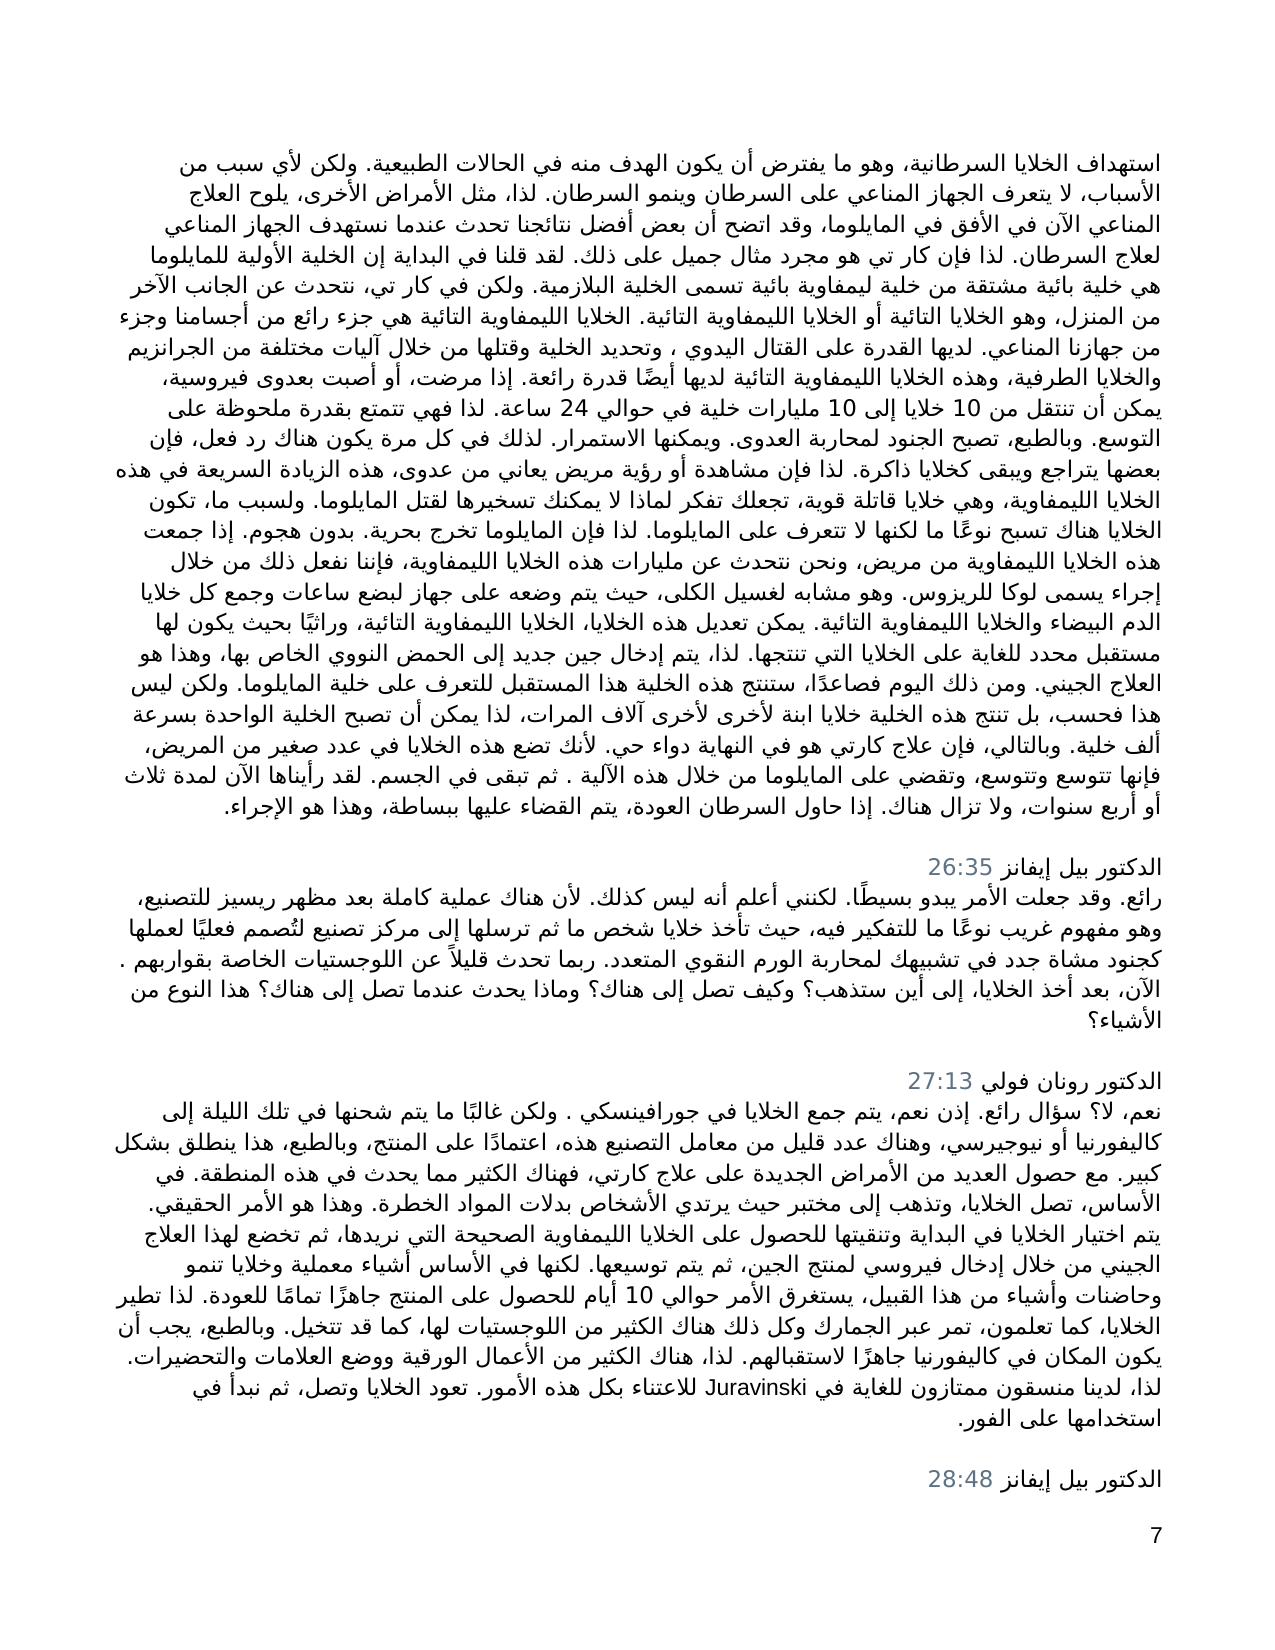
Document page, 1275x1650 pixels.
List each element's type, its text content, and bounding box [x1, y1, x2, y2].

text الدكتور رونان فولي 27:13 [112, 1068, 1162, 1094]
text نعم، لا؟ سؤال رائع. إذن نعم، يتم جمع الخلايا في جورافينسكي . ولكن غالبًا ما يتم شحنها في تلك الليلة إلى كاليفورنيا أو نيوجيرسي، وهناك عدد قليل من معامل التصنيع هذه، اعتمادًا على المنتج، وبالطبع، هذا ينطلق بشكل كبير. مع حصول العديد من الأمراض الجديدة على علاج كارتي، فهناك الكثير مما يحدث في هذه المنطقة. في الأساس، تصل الخلايا، وتذهب إلى مختبر حيث يرتدي الأشخاص بدلات المواد الخطرة. وهذا هو الأمر الحقيقي. يتم اختيار الخلايا في البداية وتنقيتها للحصول على الخلايا الليمفاوية الصحيحة التي نريدها، ثم تخضع لهذا العلاج الجيني من خلال إدخال فيروسي لمنتج الجين، ثم يتم توسيعها. لكنها في الأساس أشياء معملية وخلايا تنمو وحاضنات وأشياء من هذا القبيل، يستغرق الأمر حوالي 10 أيام للحصول على المنتج جاهزًا تمامًا للعودة. لذا تطير الخلايا، كما تعلمون، تمر عبر الجمارك وكل ذلك هناك الكثير من اللوجستيات لها، كما قد تتخيل. وبالطبع، يجب أن يكون المكان في كاليفورنيا جاهزًا لاستقبالهم. لذا، هناك الكثير من الأعمال الورقية ووضع العلامات والتحضيرات. لذا، لدينا منسقون ممتازون للغاية في Juravinski للاعتناء بكل هذه الأمور. تعود الخلايا وتصل، ثم نبدأ في استخدامها على الفور. [112, 1098, 1162, 1432]
text الدكتور بيل إيفانز 28:48 [112, 1466, 1162, 1492]
text الدكتور بيل إيفانز 26:35 [112, 854, 1162, 881]
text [112, 150, 1162, 820]
text رائع. وقد جعلت الأمر يبدو بسيطًا. لكنني أعلم أنه ليس كذلك. لأن هناك عملية كاملة بعد مظهر ريسيز للتصنيع، وهو مفهوم غريب نوعًا ما للتفكير فيه، حيث تأخذ خلايا شخص ما ثم ترسلها إلى مركز تصنيع لتُصمم فعليًا لعملها كجنود مشاة جدد في تشبيهك لمحاربة الورم النقوي المتعدد. ربما تحدث قليلاً عن اللوجستيات الخاصة بقواربهم . الآن، بعد أخذ الخلايا، إلى أين ستذهب؟ وكيف تصل إلى هناك؟ وماذا يحدث عندما تصل إلى هناك؟ هذا النوع من الأشياء؟ [112, 884, 1162, 1034]
